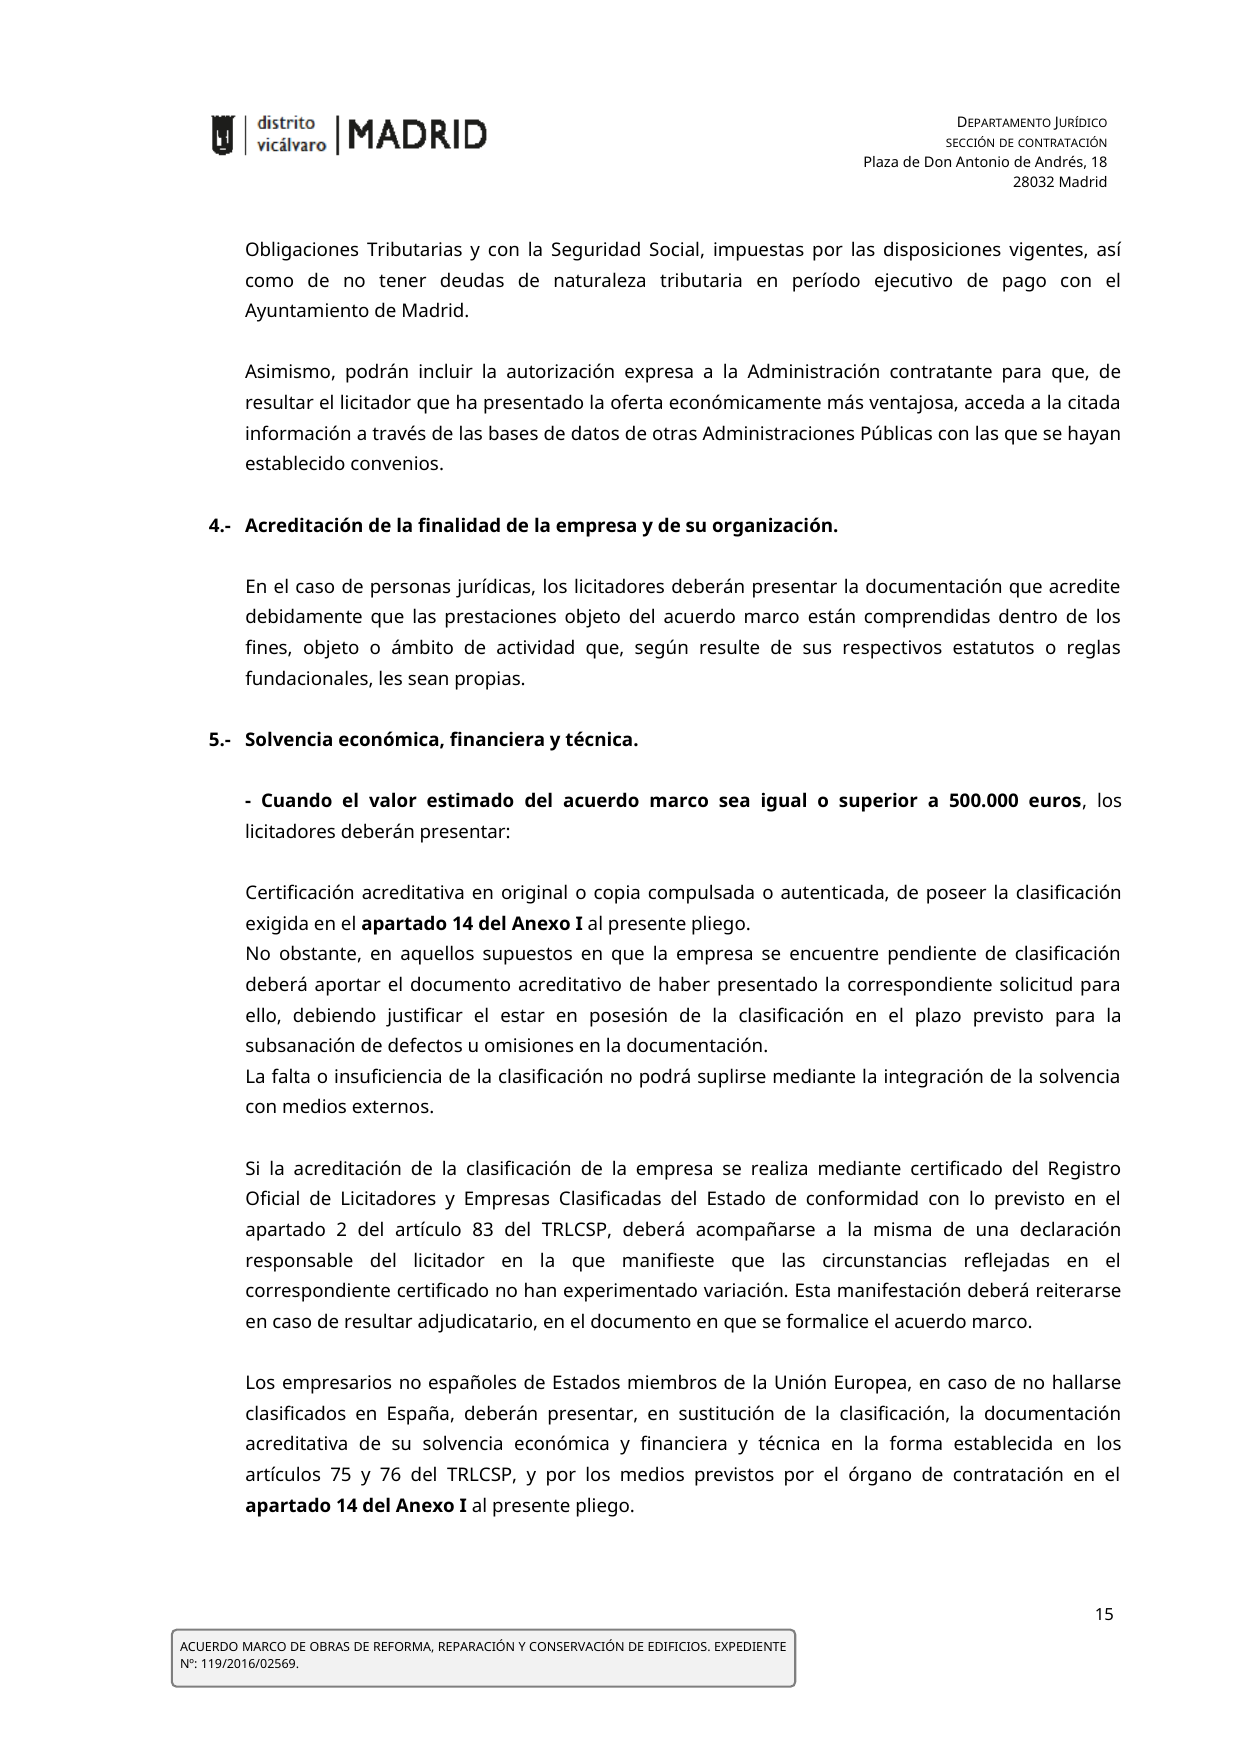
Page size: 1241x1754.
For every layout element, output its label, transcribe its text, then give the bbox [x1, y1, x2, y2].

text 5.- Solvencia económica, financiera y técnica. [209, 726, 1122, 752]
text En el caso de personas jurídicas, los licitadores deberán presentar la documentación que acredite debidamente que las prestaciones objeto del acuerdo marco están comprendidas dentro de los fines, objeto o ámbito de actividad que, según resulte de sus respectivos estatutos o reglas fundacionales, les sean propias. [245, 573, 1122, 691]
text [245, 236, 1122, 323]
text - Cuando el valor estimado del acuerdo marco sea igual o superior a 500.000 euros, los licitadores deberán presentar: [245, 787, 1122, 844]
text Si la acreditación de la clasificación de la empresa se realiza mediante certificado del Registro Oficial de Licitadores y Empresas Clasificadas del Estado de conformidad con lo previsto en el apartado 2 del artículo 83 del TRLCSP, deberá acompañarse a la misma de una declaración responsable del licitador en la que manifieste que las circunstancias reflejadas en el correspondiente certificado no han experimentado variación. Esta manifestación deberá reiterarse en caso de resultar adjudicatario, en el documento en que se formalice el acuerdo marco. [245, 1155, 1122, 1334]
text No obstante, en aquellos supuestos en que la empresa se encuentre pendiente de clasificación deberá aportar el documento acreditativo de haber presentado la correspondiente solicitud para ello, debiendo justificar el estar en posesión de la clasificación en el plazo previsto para la subsanación de defectos u omisiones en la documentación. [245, 941, 1122, 1058]
text Certificación acreditativa en original o copia compulsada o autenticada, de poseer la clasificación exigida en el apartado 14 del Anexo I al presente pliego. [245, 879, 1122, 936]
text La falta o insuficiencia de la clasificación no podrá suplirse mediante la integración de la solvencia con medios externos. [245, 1063, 1122, 1119]
text 4.- Acreditación de la finalidad de la empresa y de su organización. [209, 512, 1122, 537]
text Los empresarios no españoles de Estados miembros de la Unión Europea, en caso de no hallarse clasificados en España, deberán presentar, en sustitución de la clasificación, la documentación acreditativa de su solvencia económica y financiera y técnica en la forma establecida en los artículos 75 y 76 del TRLCSP, y por los medios previstos por el órgano de contratación en el apartado 14 del Anexo I al presente pliego. [245, 1369, 1122, 1517]
text Asimismo, podrán incluir la autorización expresa a la Administración contratante para que, de resultar el licitador que ha presentado la oferta económicamente más ventajosa, acceda a la citada información a través de las bases de datos de otras Administraciones Públicas con las que se hayan establecido convenios. [245, 359, 1122, 476]
